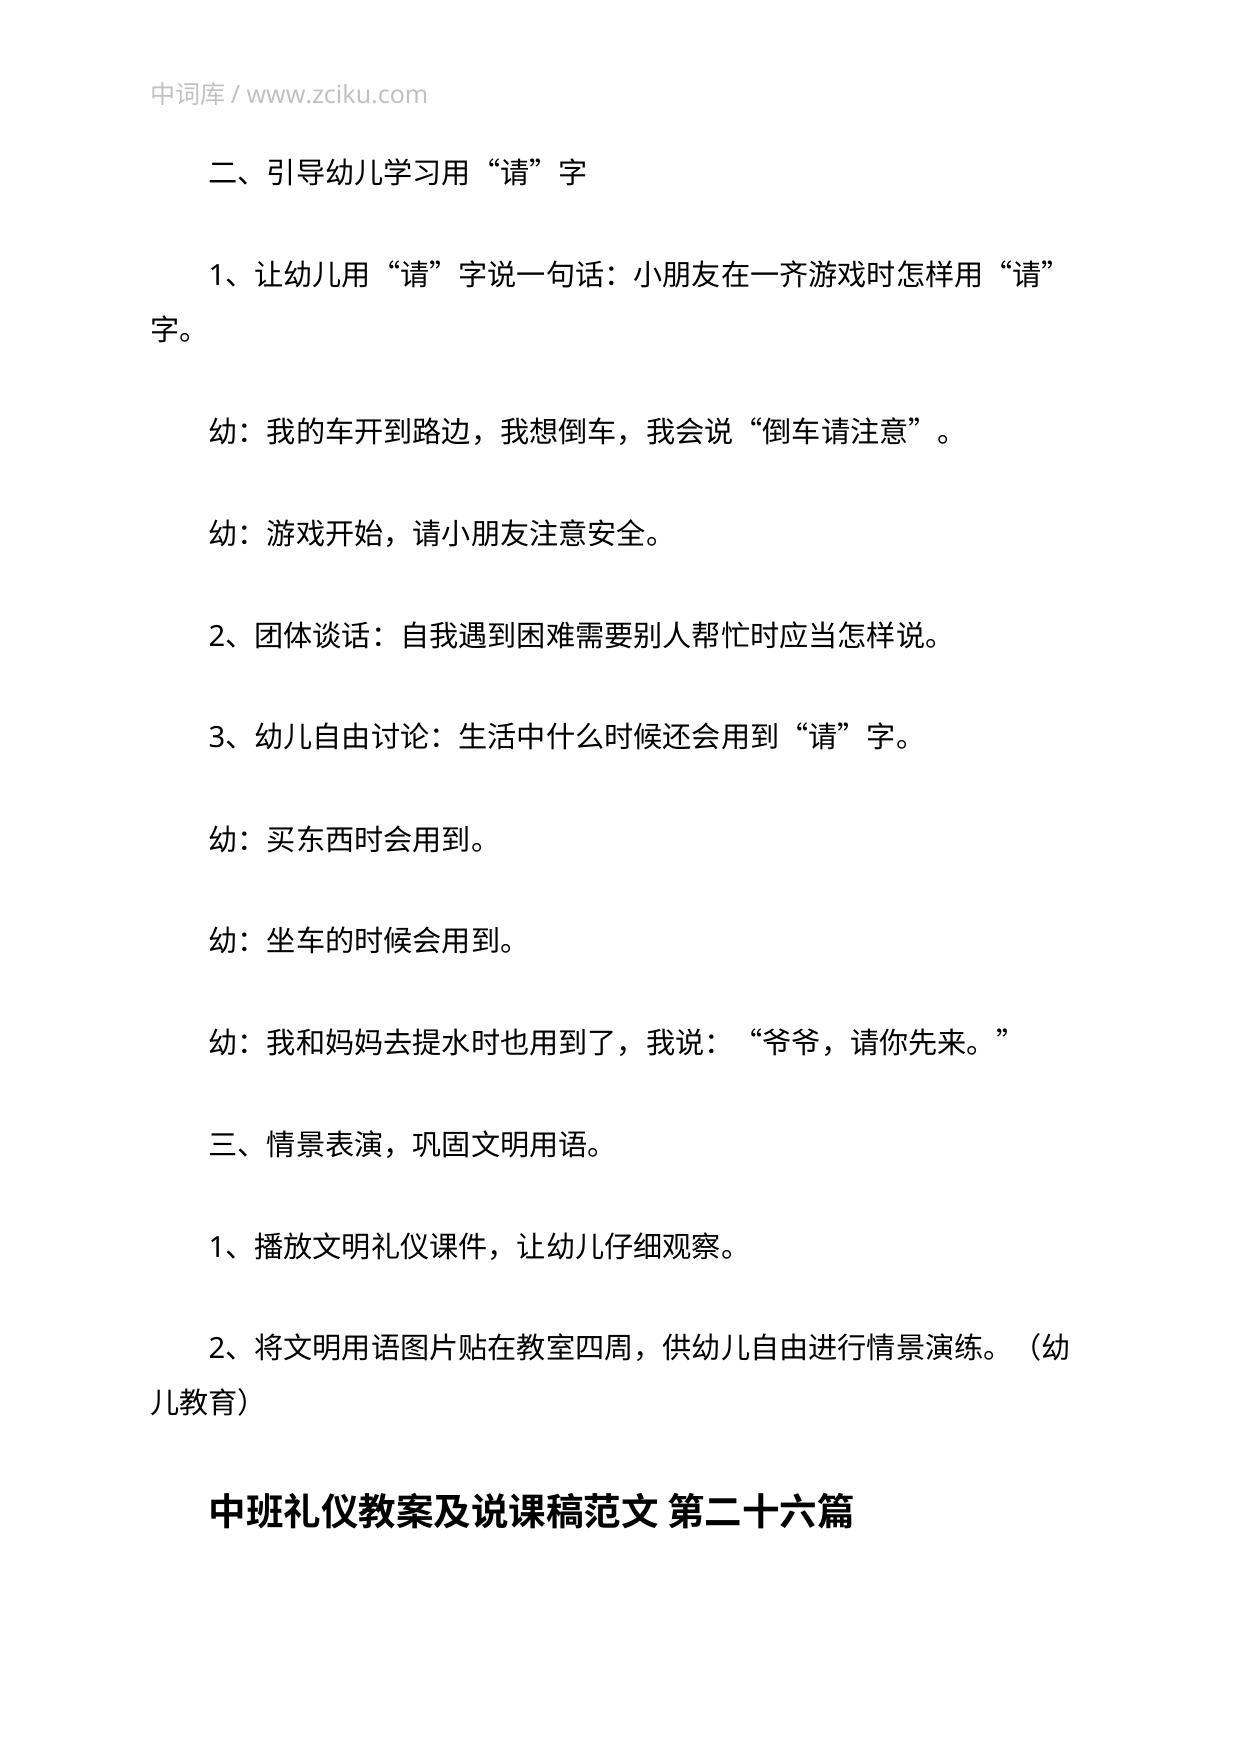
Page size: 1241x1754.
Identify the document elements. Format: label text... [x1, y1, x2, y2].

text 2、将文明用语图片贴在教室四周，供幼儿自由进行情景演练。（幼儿教育） [150, 1325, 1090, 1422]
text 幼：我的车开到路边，我想倒车，我会说“倒车请注意”。 [150, 408, 1090, 451]
text 幼：买东西时会用到。 [150, 816, 1090, 858]
text 幼：坐车的时候会用到。 [150, 918, 1090, 960]
text 二、引导幼儿学习用“请”字 [150, 150, 1090, 192]
text 2、团体谈话：自我遇到困难需要别人帮忙时应当怎样说。 [150, 612, 1090, 654]
text 三、情景表演，巩固文明用语。 [150, 1121, 1090, 1164]
text 1、让幼儿用“请”字说一句话：小朋友在一齐游戏时怎样用“请”字。 [150, 252, 1090, 349]
text 3、幼儿自由讨论：生活中什么时候还会用到“请”字。 [150, 714, 1090, 756]
text 中班礼仪教案及说课稿范文 第二十六篇 [150, 1482, 1090, 1536]
text 1、播放文明礼仪课件，让幼儿仔细观察。 [150, 1223, 1090, 1266]
text 幼：游戏开始，请小朋友注意安全。 [150, 510, 1090, 553]
text 幼：我和妈妈去提水时也用到了，我说：“爷爷，请你先来。” [150, 1019, 1090, 1062]
